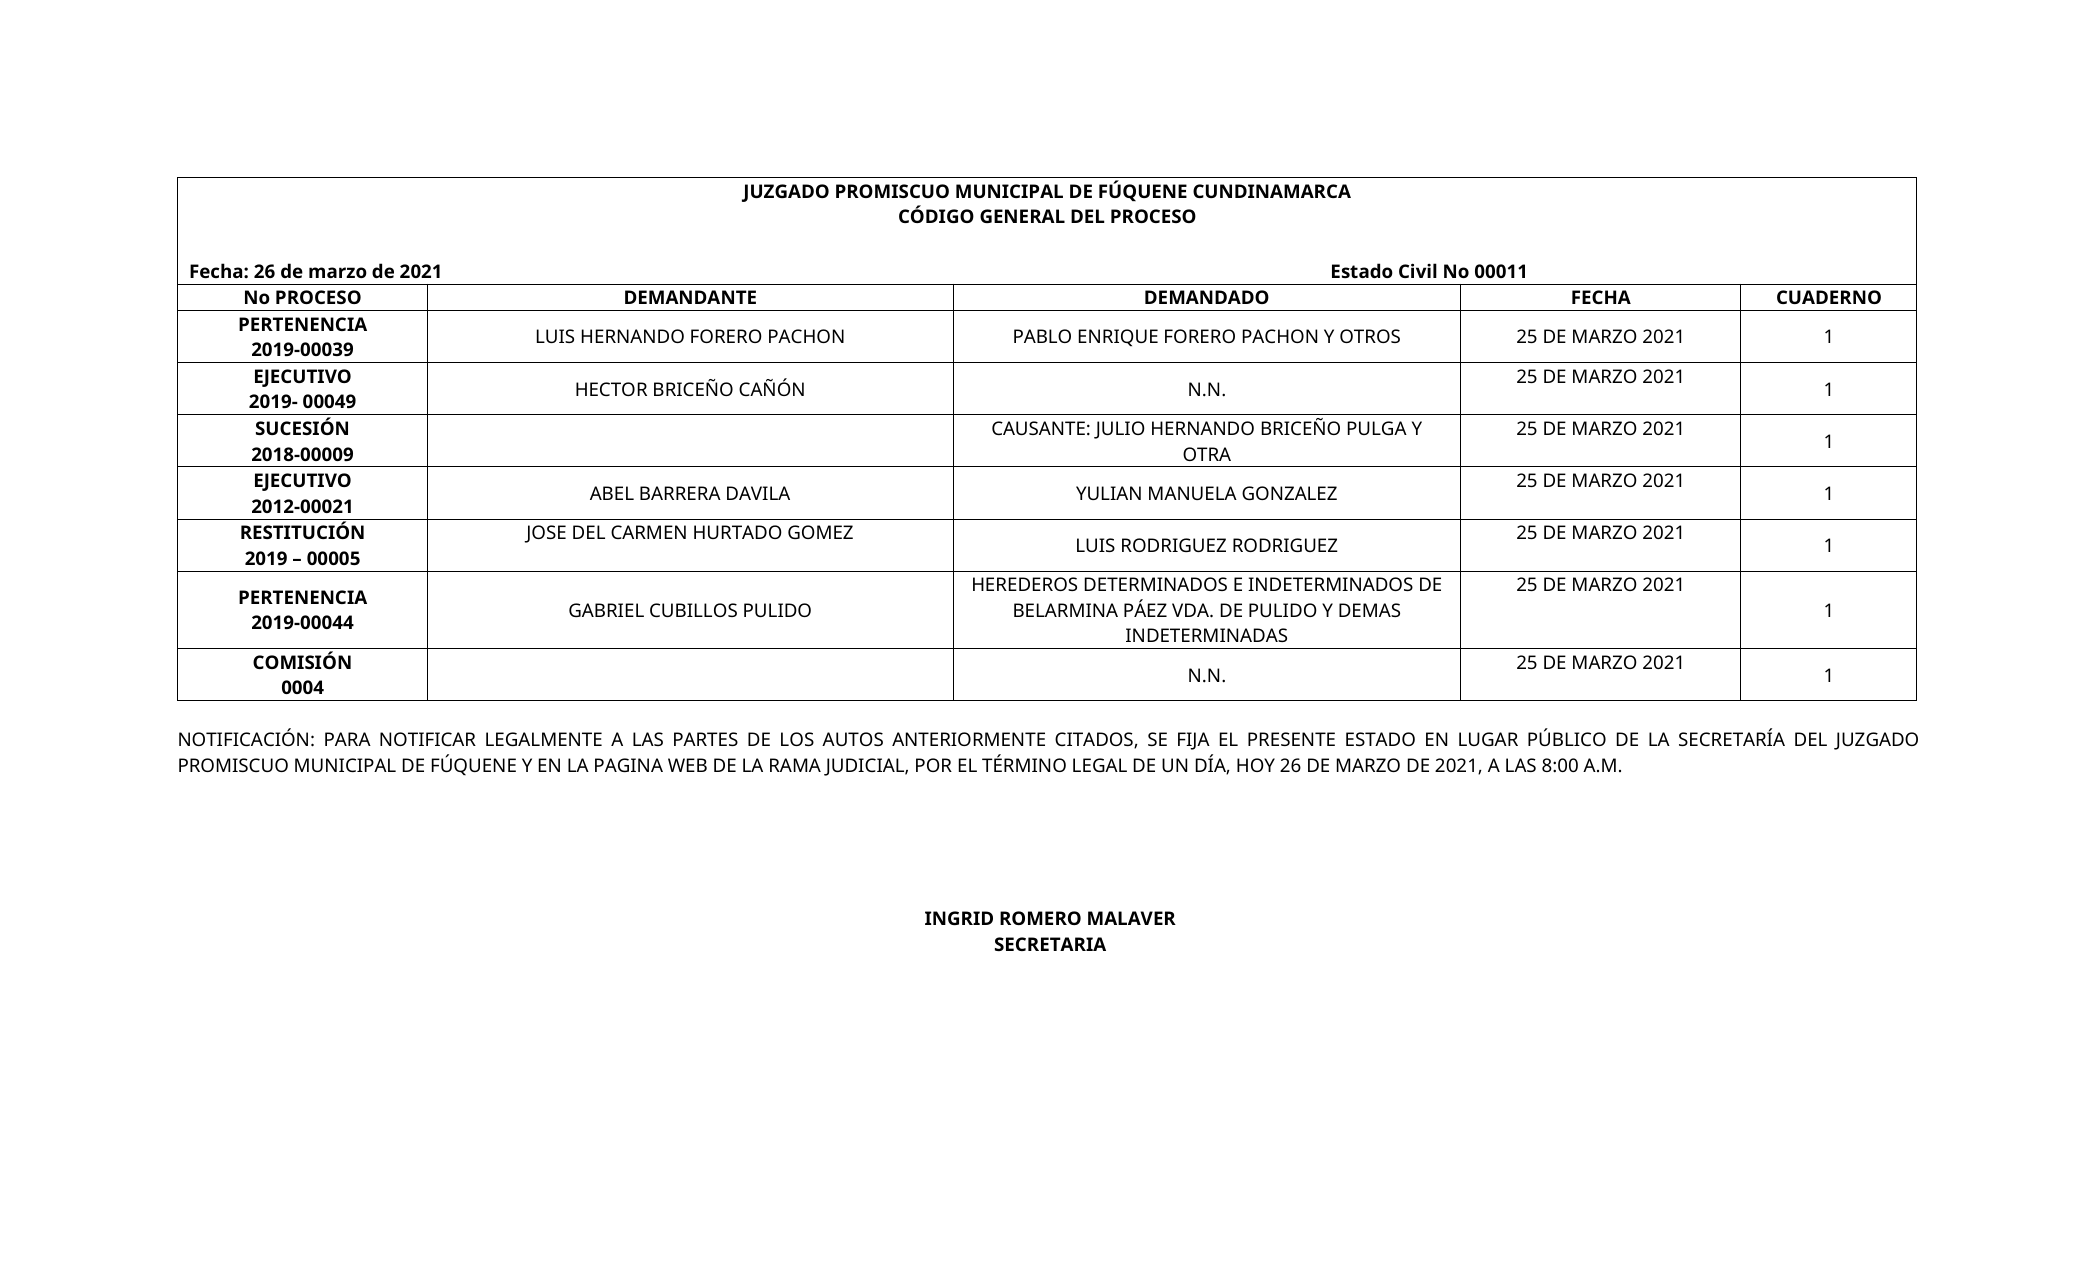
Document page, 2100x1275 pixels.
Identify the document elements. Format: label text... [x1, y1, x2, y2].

table_cell HEREDEROS DETERMINADOS E INDETERMINADOS DE BELARMINA PÁEZ VDA. DE PULIDO Y DEMAS INDETERMINADAS [954, 572, 1460, 648]
table_cell RESTITUCIÓN 2019 – 00005 [178, 520, 427, 571]
table_cell 1 [1741, 520, 1916, 571]
table_cell PERTENENCIA 2019-00039 [178, 311, 427, 362]
table_cell COMISIÓN 0004 [178, 649, 427, 700]
table_cell N.N. [954, 363, 1460, 414]
table_cell LUIS RODRIGUEZ RODRIGUEZ [954, 520, 1460, 571]
table_cell 25 DE MARZO 2021 [1461, 311, 1740, 362]
table_cell GABRIEL CUBILLOS PULIDO [428, 572, 953, 648]
table_cell 25 DE MARZO 2021 [1461, 520, 1740, 571]
table_cell 1 [1741, 649, 1916, 700]
text NOTIFICACIÓN: PARA NOTIFICAR LEGALMENTE A LAS PARTES DE LOS AUTOS ANTERIORMENTE CITADOS, SE FIJA EL PRESENTE ESTADO EN LUGAR PÚBLICO DE LA SECRETARÍA DEL JUZGADO PROMISCUO MUNICIPAL DE FÚQUENE Y EN LA PAGINA WEB DE LA RAMA JUDICIAL, POR EL TÉRMINO LEGAL DE UN DÍA, HOY 26 DE MARZO DE 2021, A LAS 8:00 A.M. [177, 727, 1923, 778]
table_cell 1 [1741, 363, 1916, 414]
table_cell PABLO ENRIQUE FORERO PACHON Y OTROS [954, 311, 1460, 362]
table_cell 25 DE MARZO 2021 [1461, 415, 1740, 466]
table_cell 1 [1741, 467, 1916, 518]
table_cell DEMANDANTE [428, 285, 953, 310]
table_cell [428, 415, 953, 466]
table_cell YULIAN MANUELA GONZALEZ [954, 467, 1460, 518]
table_cell 25 DE MARZO 2021 [1461, 363, 1740, 414]
text INGRID ROMERO MALAVER [177, 905, 1923, 931]
table_cell 25 DE MARZO 2021 [1461, 572, 1740, 648]
table_cell CUADERNO [1741, 285, 1916, 310]
table_cell 1 [1741, 415, 1916, 466]
text SECRETARIA [177, 931, 1923, 956]
table_cell DEMANDADO [954, 285, 1460, 310]
table_cell EJECUTIVO 2012-00021 [178, 467, 427, 518]
table_cell SUCESIÓN 2018-00009 [178, 415, 427, 466]
table_cell ABEL BARRERA DAVILA [428, 467, 953, 518]
table_cell 1 [1741, 572, 1916, 648]
table_cell 1 [1741, 311, 1916, 362]
table_cell CAUSANTE: JULIO HERNANDO BRICEÑO PULGA Y OTRA [954, 415, 1460, 466]
table_cell PERTENENCIA 2019-00044 [178, 572, 427, 648]
table_cell HECTOR BRICEÑO CAÑÓN [428, 363, 953, 414]
table_cell EJECUTIVO 2019- 00049 [178, 363, 427, 414]
table_cell FECHA [1461, 285, 1740, 310]
table_cell 25 DE MARZO 2021 [1461, 467, 1740, 518]
table_cell LUIS HERNANDO FORERO PACHON [428, 311, 953, 362]
table_cell N.N. [954, 649, 1460, 700]
table_cell [428, 649, 953, 700]
table_cell 25 DE MARZO 2021 [1461, 649, 1740, 700]
table_header JUZGADO PROMISCUO MUNICIPAL DE FÚQUENE CUNDINAMARCA CÓDIGO GENERAL DEL PROCESO Fecha: 26 de marzo de 2021 Estado Civil No 00011 [178, 178, 1916, 283]
table_cell No PROCESO [178, 285, 427, 310]
table_cell JOSE DEL CARMEN HURTADO GOMEZ [428, 520, 953, 571]
